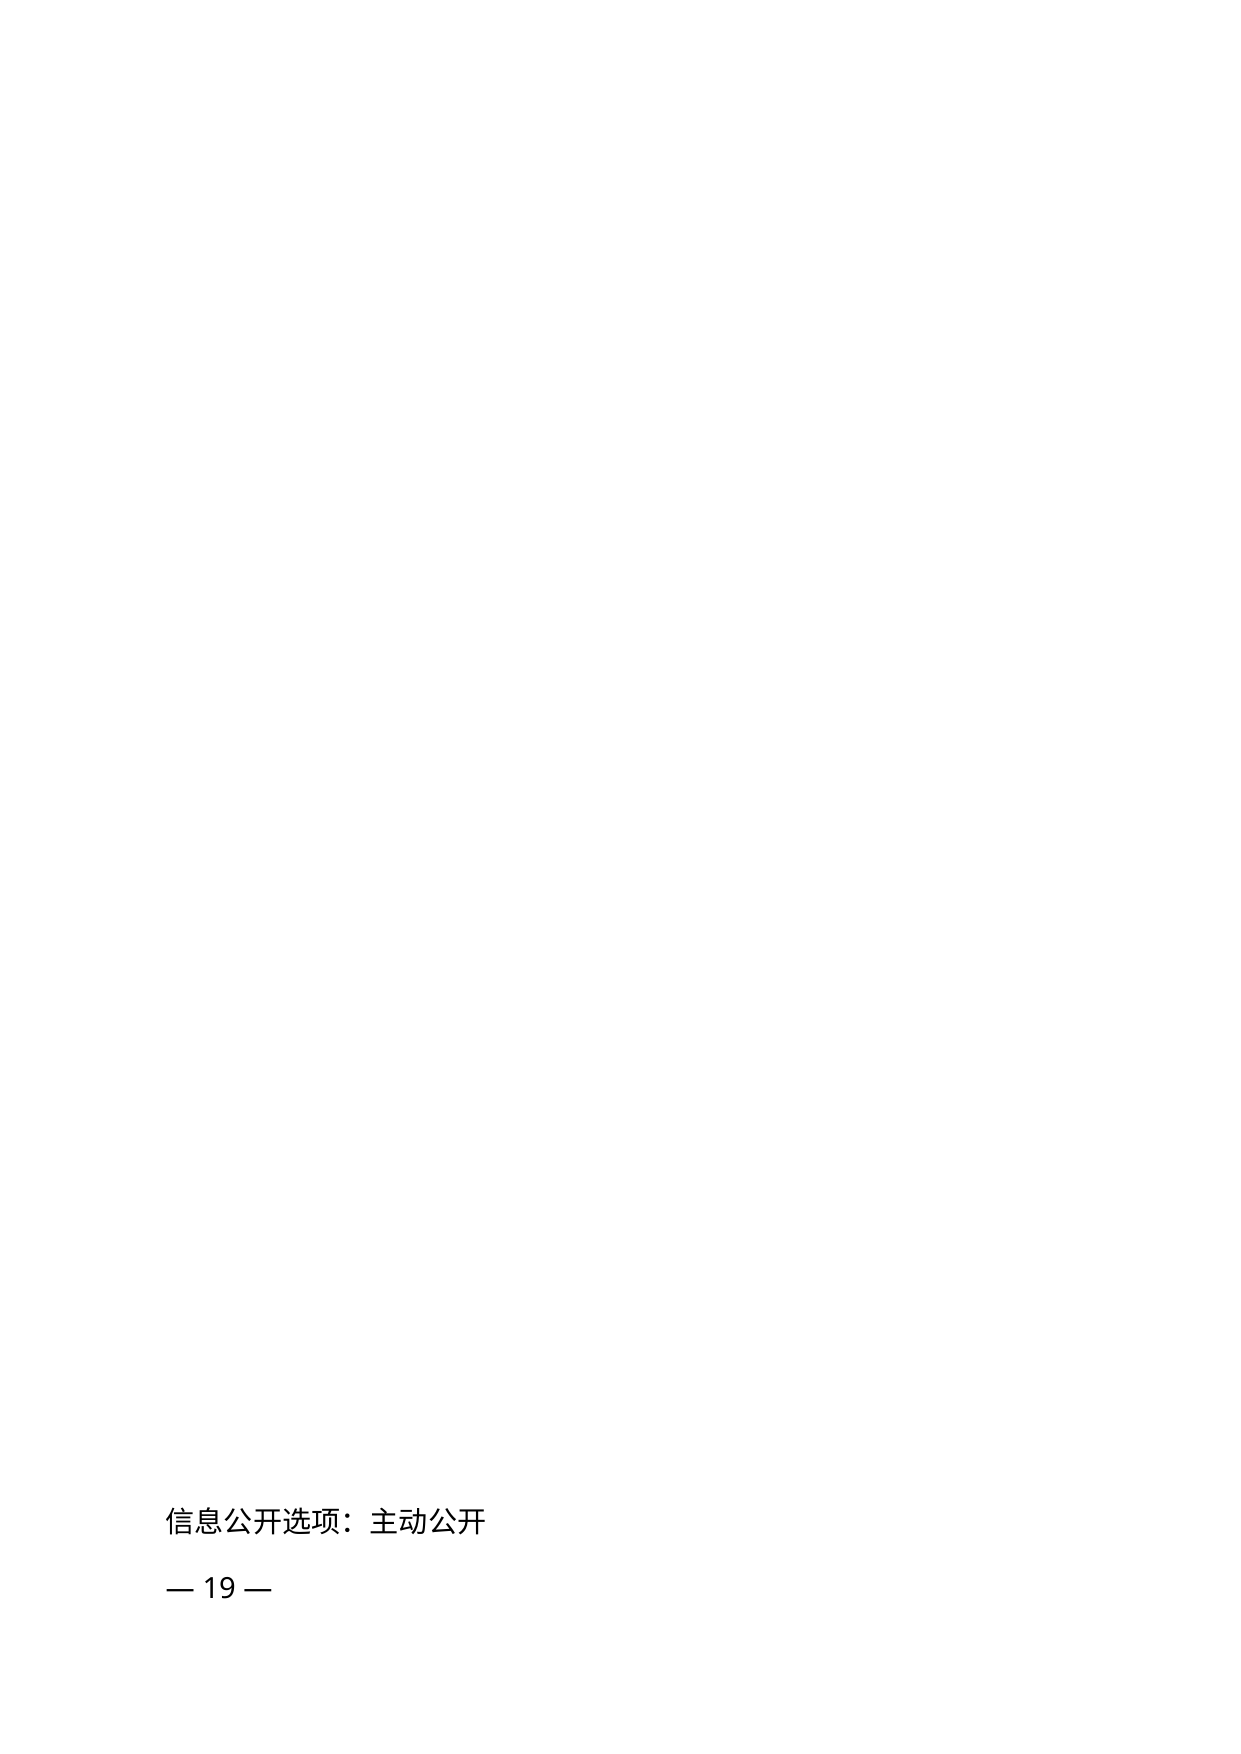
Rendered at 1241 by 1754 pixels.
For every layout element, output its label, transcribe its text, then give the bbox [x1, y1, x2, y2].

text 信息公开选项：主动公开 [165, 1498, 1087, 1540]
